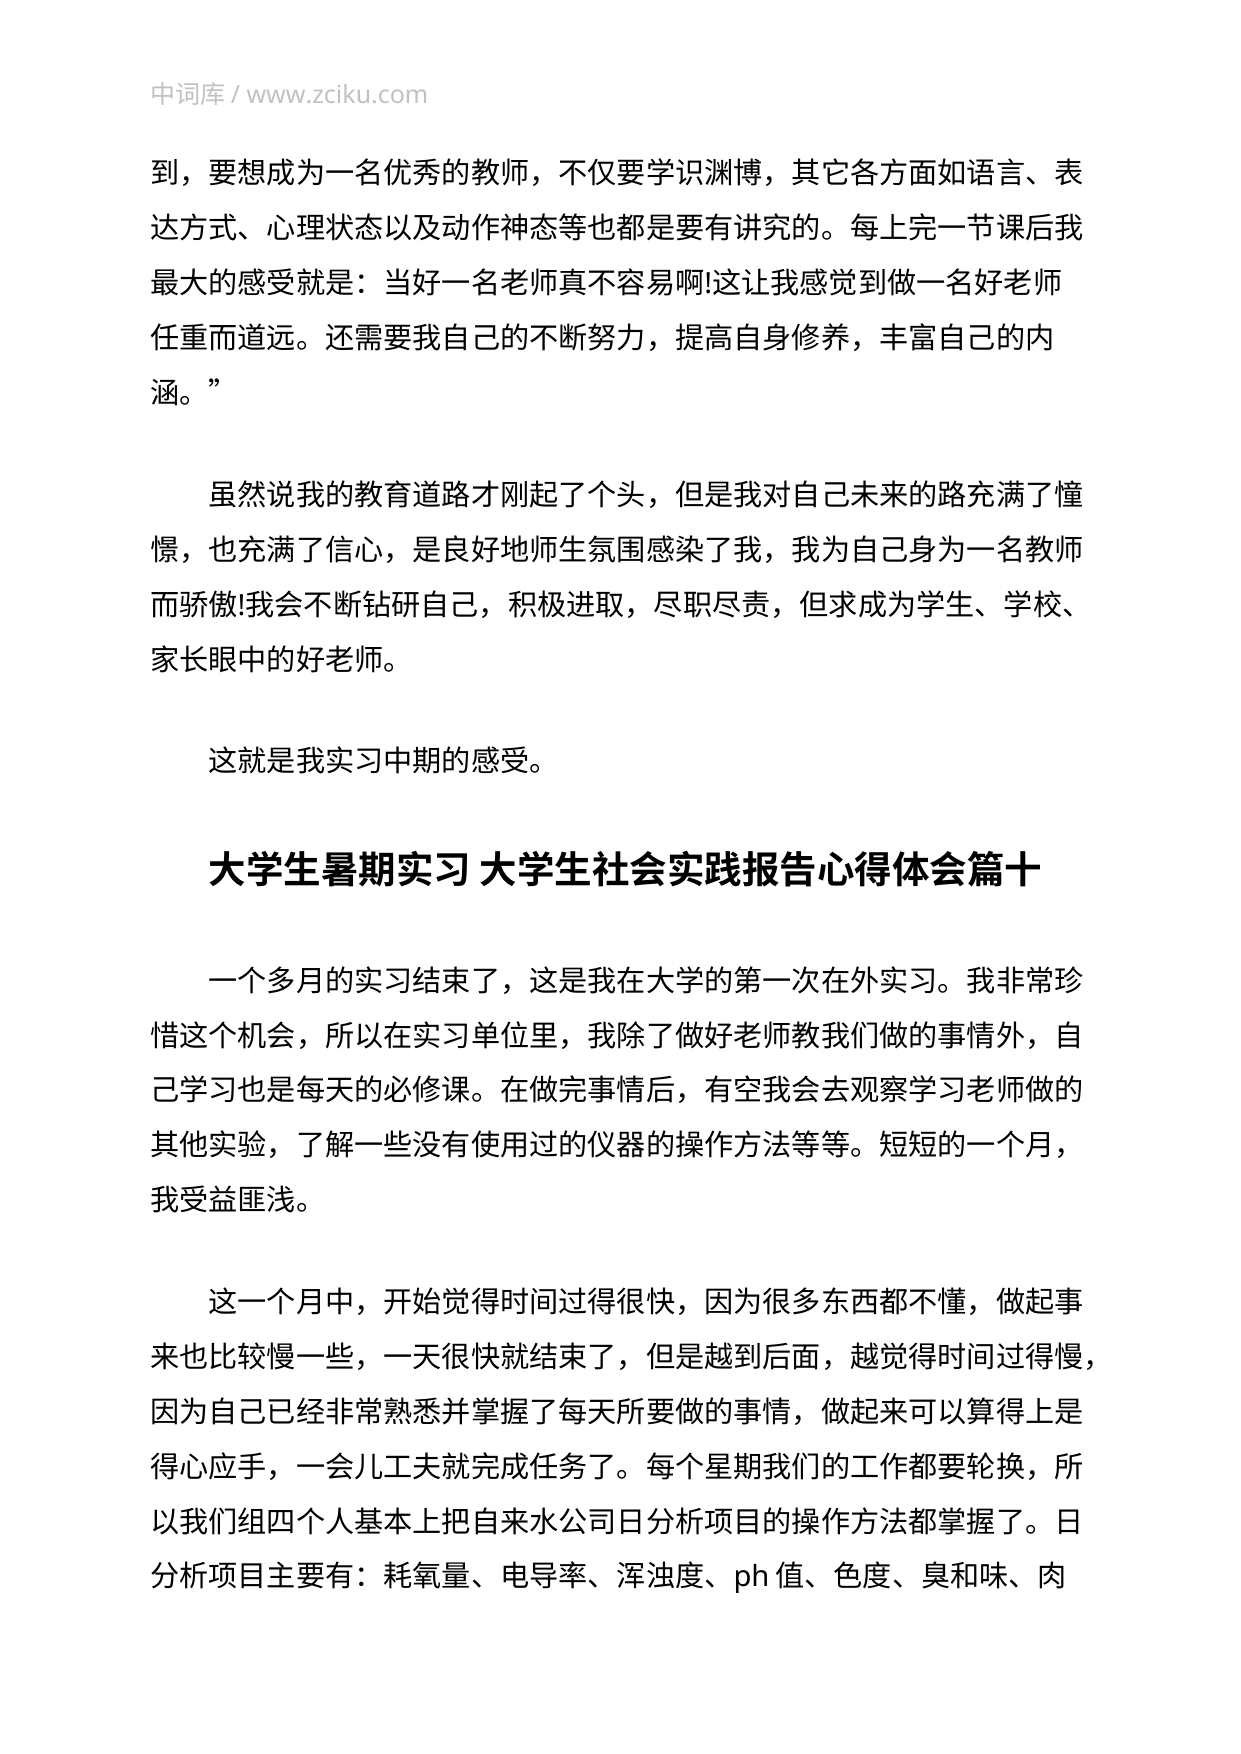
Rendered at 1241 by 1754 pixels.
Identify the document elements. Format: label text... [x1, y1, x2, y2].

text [150, 1278, 1090, 1595]
text 虽然说我的教育道路才刚起了个头，但是我对自己未来的路充满了憧憬，也充满了信心，是良好地师生氛围感染了我，我为自己身为一名教师而骄傲!我会不断钻研自己，积极进取，尽职尽责，但求成为学生、学校、家长眼中的好老师。 [150, 471, 1090, 678]
text 大学生暑期实习 大学生社会实践报告心得体会篇十 [150, 840, 1090, 894]
text 一个多月的实习结束了，这是我在大学的第一次在外实习。我非常珍惜这个机会，所以在实习单位里，我除了做好老师教我们做的事情外，自己学习也是每天的必修课。在做完事情后，有空我会去观察学习老师做的其他实验，了解一些没有使用过的仪器的操作方法等等。短短的一个月，我受益匪浅。 [150, 957, 1090, 1219]
text 这就是我实习中期的感受。 [150, 738, 1090, 780]
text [150, 150, 1090, 412]
